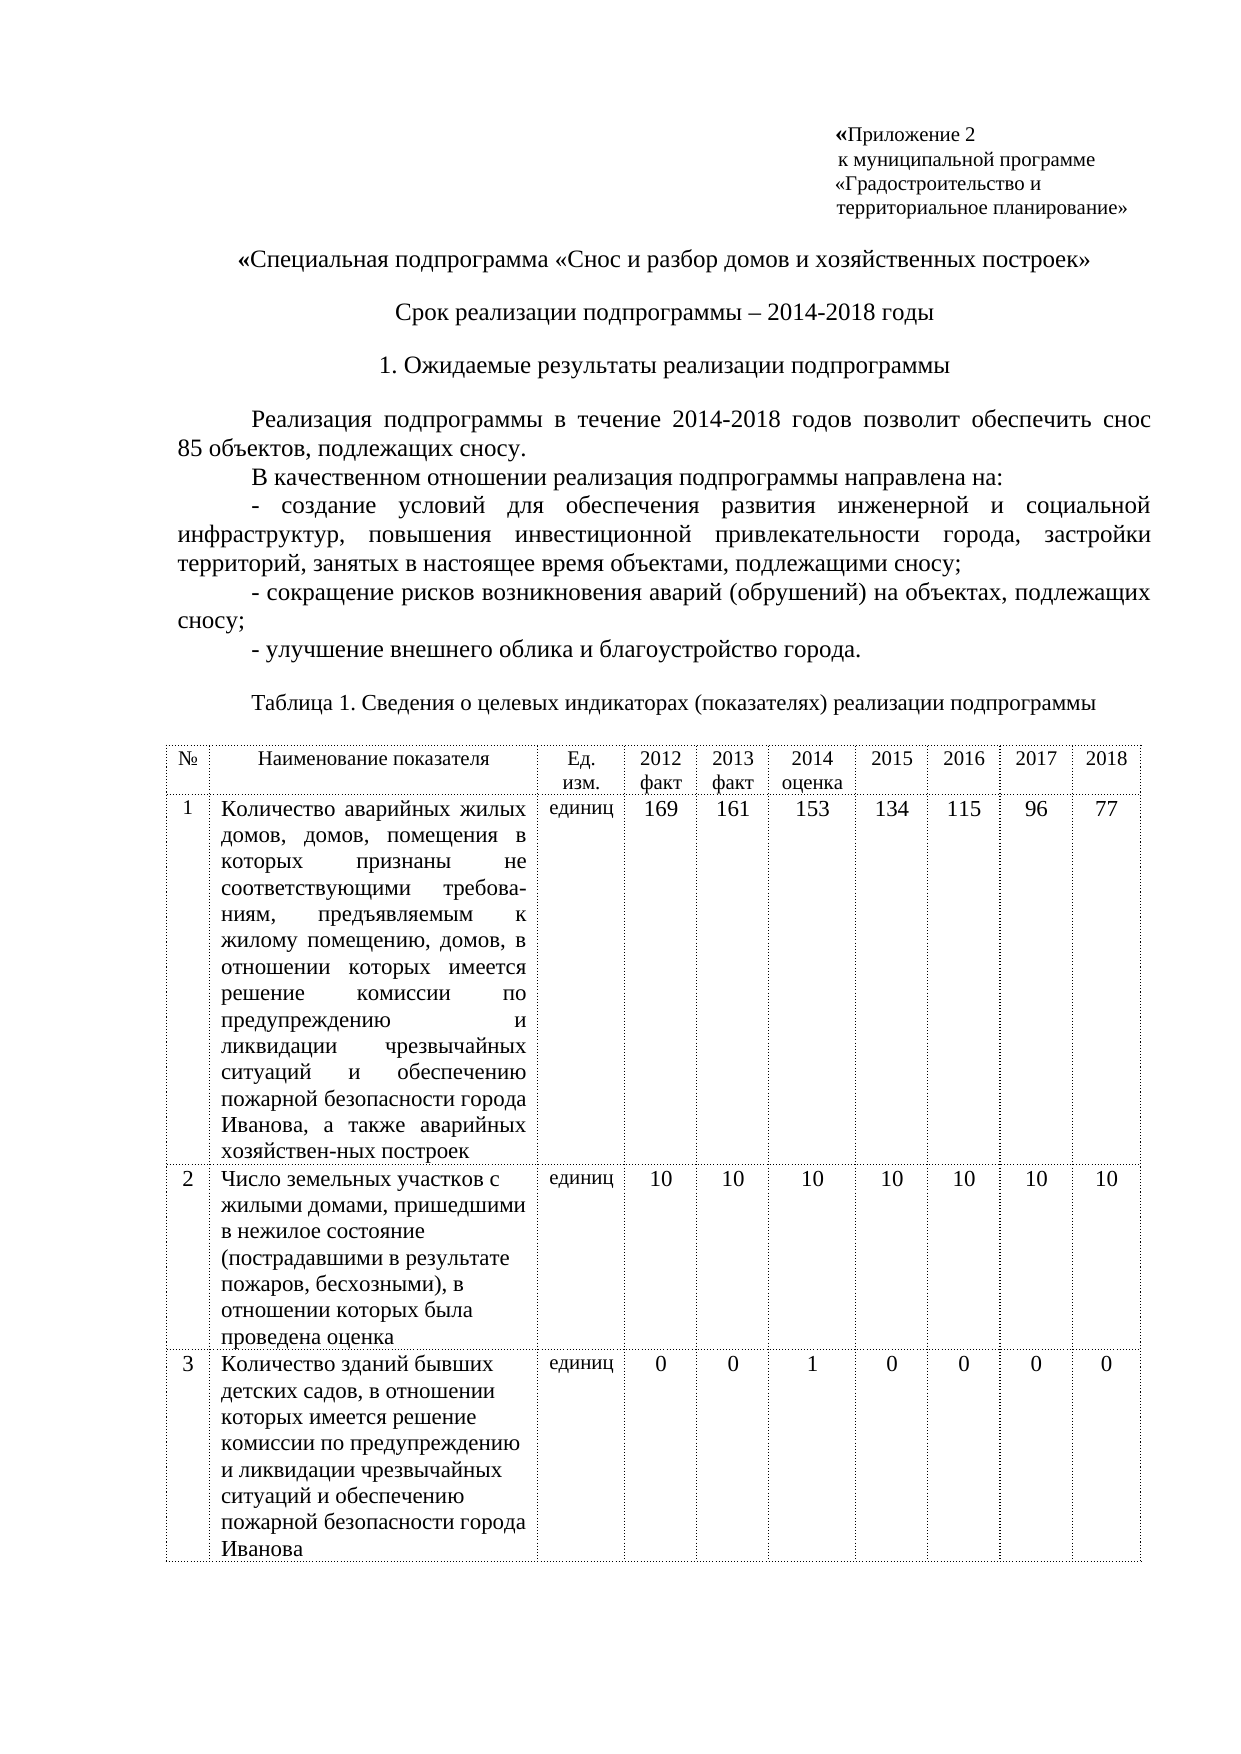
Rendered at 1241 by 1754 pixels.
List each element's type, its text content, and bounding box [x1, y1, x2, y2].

table_cell единиц [538, 1164, 625, 1349]
table_cell 10 [769, 1164, 856, 1349]
table_header 2017 [1000, 745, 1072, 794]
table_cell 0 [928, 1349, 1000, 1561]
table_cell 10 [1000, 1164, 1072, 1349]
table_cell 169 [625, 794, 697, 1164]
text 1. Ожидаемые результаты реализации подпрограммы [177, 351, 1152, 379]
table_header 2013 факт [697, 745, 769, 794]
table_cell 0 [1072, 1349, 1140, 1561]
table_cell 10 [1072, 1164, 1140, 1349]
table_cell 0 [856, 1349, 928, 1561]
table_cell единиц [538, 1349, 625, 1561]
list - улучшение внешнего облика и благоустройство города. [177, 634, 1152, 663]
text «Градостроительство и [177, 171, 1152, 195]
table_cell 10 [928, 1164, 1000, 1349]
text территориальное планирование» [177, 195, 1152, 219]
table_header 2016 [928, 745, 1000, 794]
table_cell единиц [538, 794, 625, 1164]
table_cell 134 [856, 794, 928, 1164]
table_cell 3 [166, 1349, 209, 1561]
text «Приложение 2 [177, 118, 1152, 147]
table_header Ед. изм. [538, 745, 625, 794]
table_header 2012 факт [625, 745, 697, 794]
table_header 2014 оценка [769, 745, 856, 794]
table_cell 77 [1072, 794, 1140, 1164]
table_cell Количество зданий бывших детских садов, в отношении которых имеется решение комиссии по предупреждению и ликвидации чрезвычайных ситуаций и обеспечению пожарной безопасности города Иванова [210, 1349, 538, 1561]
table_header 2015 [856, 745, 928, 794]
text В качественном отношении реализация подпрограммы направлена на: [177, 462, 1152, 491]
table_cell 1 [769, 1349, 856, 1561]
table_cell Количество аварийных жилых домов, домов, помещения в которых признаны не соответствующими требова-ниям, предъявляемым к жилому помещению, домов, в отношении которых имеется решение комиссии по предупреждению и ликвидации чрезвычайных ситуаций и обеспечению пожарной безопасности города Иванова, а также аварийных хозяйствен-ных построек [210, 794, 538, 1164]
table_cell 10 [625, 1164, 697, 1349]
text «Специальная подпрограмма «Снос и разбор домов и хозяйственных построек» Срок реализации подпрограммы – 2014-2018 годы [177, 244, 1152, 326]
table_cell 153 [769, 794, 856, 1164]
table_cell 2 [166, 1164, 209, 1349]
table_cell 0 [697, 1349, 769, 1561]
list - сокращение рисков возникновения аварий (обрушений) на объектах, подлежащих сносу; [177, 577, 1152, 634]
text к муниципальной программе [177, 147, 1152, 171]
table_cell 96 [1000, 794, 1072, 1164]
table_header Наименование показателя [210, 745, 538, 794]
table_cell Число земельных участков с жилыми домами, пришедшими в нежилое состояние (пострадавшими в результате пожаров, бесхозными), в отношении которых была проведена оценка [210, 1164, 538, 1349]
table_cell 0 [1000, 1349, 1072, 1561]
text Реализация подпрограммы в течение 2014-2018 годов позволит обеспечить снос 85 объектов, подлежащих сносу. [177, 404, 1152, 462]
list Таблица 1. Сведения о целевых индикаторах (показателях) реализации подпрограммы [177, 689, 1152, 716]
table_cell 161 [697, 794, 769, 1164]
table_header 2018 [1072, 745, 1140, 794]
table_cell 1 [166, 794, 209, 1164]
table_cell 115 [928, 794, 1000, 1164]
table_cell 10 [697, 1164, 769, 1349]
table_cell 10 [856, 1164, 928, 1349]
table_header № [166, 745, 209, 794]
table_cell 0 [625, 1349, 697, 1561]
text - создание условий для обеспечения развития инженерной и социальной инфраструктур, повышения инвестиционной привлекательности города, застройки территорий, занятых в настоящее время объектами, подлежащими сносу; [177, 491, 1152, 577]
